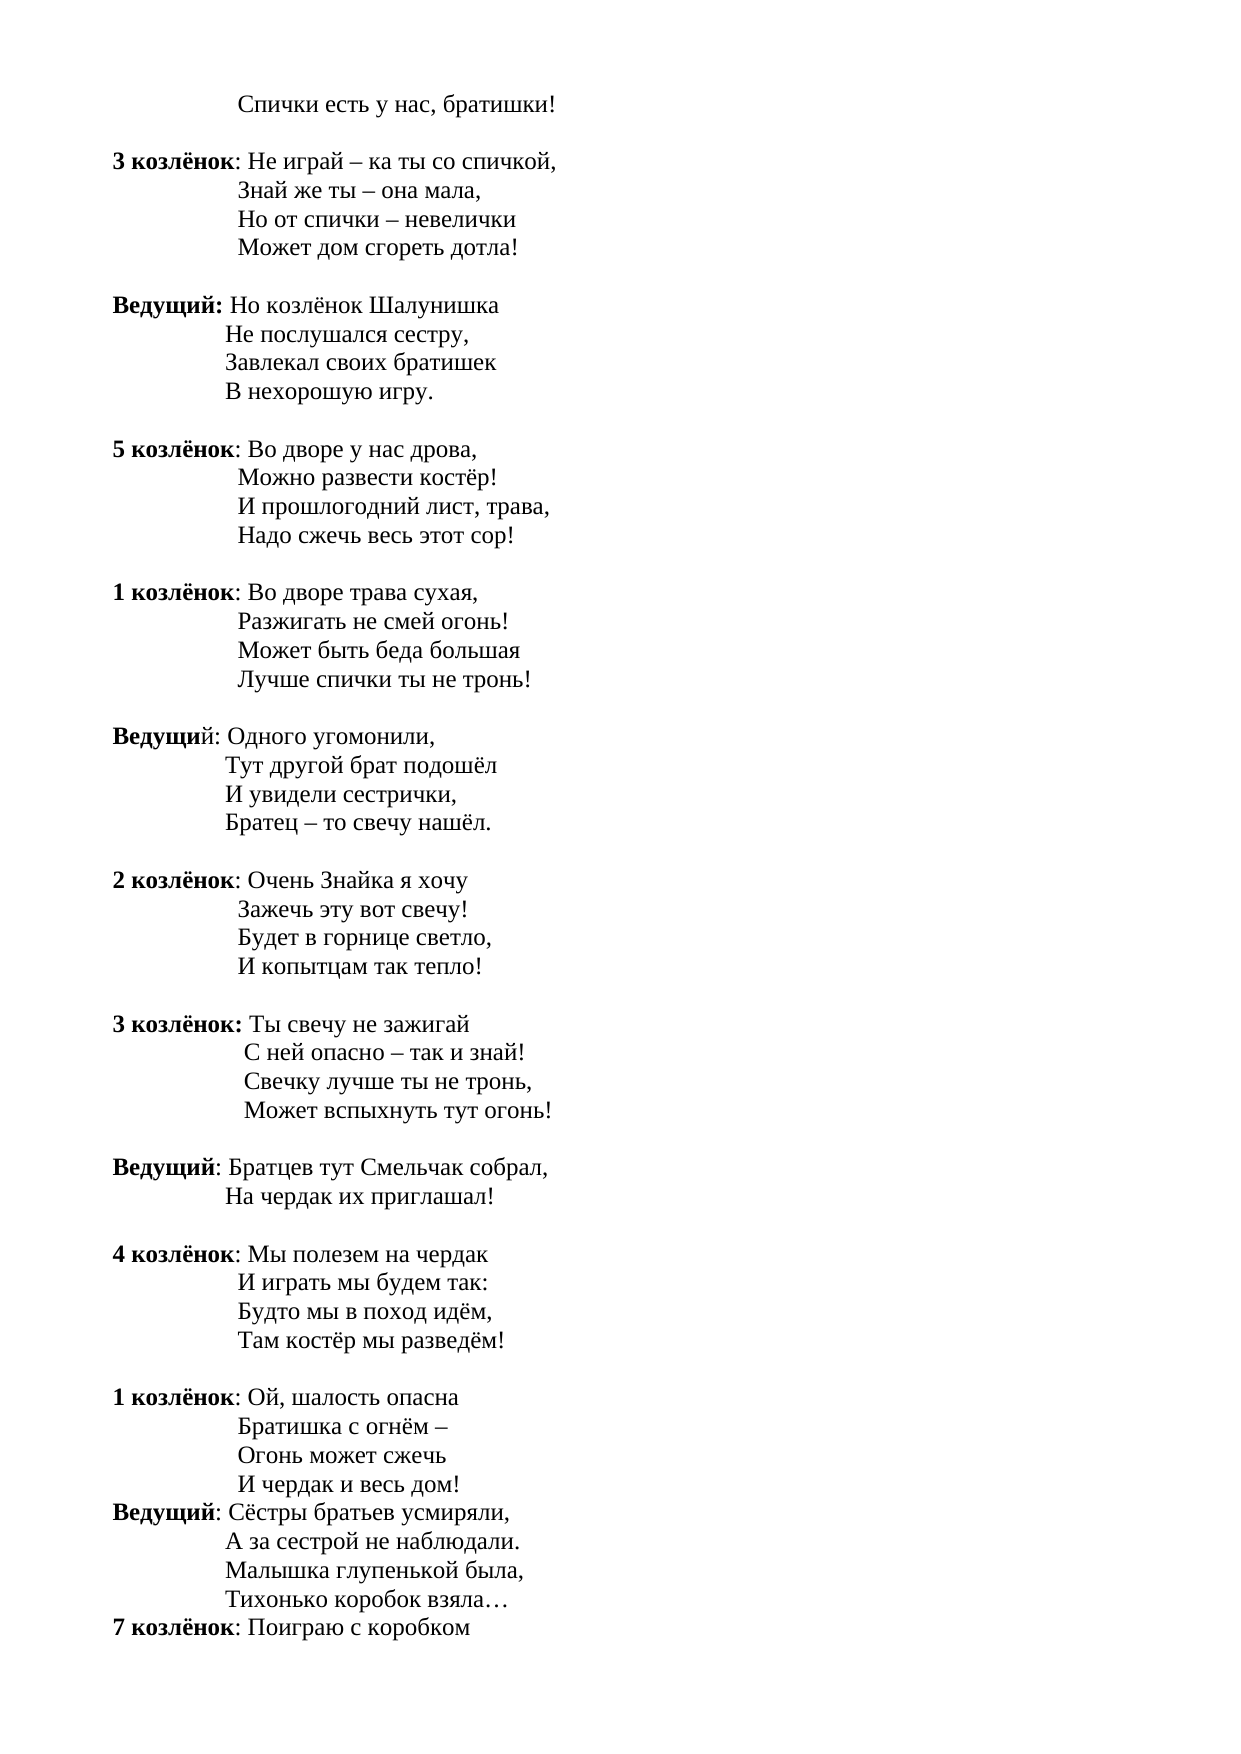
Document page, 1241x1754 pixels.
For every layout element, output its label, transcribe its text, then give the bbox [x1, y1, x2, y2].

text 7 козлёнок: Поиграю с коробком [112, 1612, 1163, 1641]
text Не послушался сестру, [112, 319, 1163, 347]
text Ведущий: Сёстры братьев усмиряли, [112, 1497, 1163, 1526]
text Завлекал своих братишек [112, 347, 1163, 376]
text Надо сжечь весь этот сор! [112, 520, 1163, 549]
text Тихонько коробок взяла… [112, 1584, 1163, 1612]
text 5 козлёнок: Во дворе у нас дрова, [112, 434, 1163, 462]
text На чердак их приглашал! [112, 1181, 1163, 1210]
text Тут другой брат подошёл [112, 750, 1163, 779]
text Зажечь эту вот свечу! [112, 894, 1163, 922]
text Ведущий: Одного угомонили, [112, 721, 1163, 750]
text Но от спички – невелички [112, 204, 1163, 232]
text Может вспыхнуть тут огонь! [112, 1095, 1163, 1124]
text 3 козлёнок: Не играй – ка ты со спичкой, [112, 146, 1163, 175]
text Может быть беда большая [112, 635, 1163, 664]
text Ведущий: Братцев тут Смельчак собрал, [112, 1152, 1163, 1181]
text И чердак и весь дом! [112, 1469, 1163, 1497]
text 2 козлёнок: Очень Знайка я хочу [112, 865, 1163, 894]
text Ведущий: Но козлёнок Шалунишка [112, 290, 1163, 319]
text Огонь может сжечь [112, 1440, 1163, 1469]
text Будто мы в поход идём, [112, 1296, 1163, 1325]
text А за сестрой не наблюдали. [112, 1526, 1163, 1555]
text Братишка с огнём – [112, 1411, 1163, 1440]
text В нехорошую игру. [112, 376, 1163, 405]
text 1 козлёнок: Ой, шалость опасна [112, 1382, 1163, 1411]
text Знай же ты – она мала, [112, 175, 1163, 204]
text Может дом сгореть дотла! [112, 232, 1163, 261]
text 1 козлёнок: Во дворе трава сухая, [112, 577, 1163, 606]
text Будет в горнице светло, [112, 922, 1163, 951]
text 4 козлёнок: Мы полезем на чердак [112, 1239, 1163, 1267]
text 3 козлёнок: Ты свечу не зажигай [112, 1009, 1163, 1037]
text И копытцам так тепло! [112, 951, 1163, 980]
text Там костёр мы разведём! [112, 1325, 1163, 1354]
text И прошлогодний лист, трава, [112, 491, 1163, 520]
text Свечку лучше ты не тронь, [112, 1066, 1163, 1095]
text С ней опасно – так и знай! [112, 1037, 1163, 1066]
text Лучше спички ты не тронь! [112, 664, 1163, 692]
text Малышка глупенькой была, [112, 1555, 1163, 1584]
text И играть мы будем так: [112, 1267, 1163, 1296]
text И увидели сестрички, [112, 779, 1163, 807]
text Спички есть у нас, братишки! [112, 89, 1163, 117]
text Братец – то свечу нашёл. [112, 807, 1163, 836]
text Можно развести костёр! [112, 462, 1163, 491]
text Разжигать не смей огонь! [112, 606, 1163, 635]
